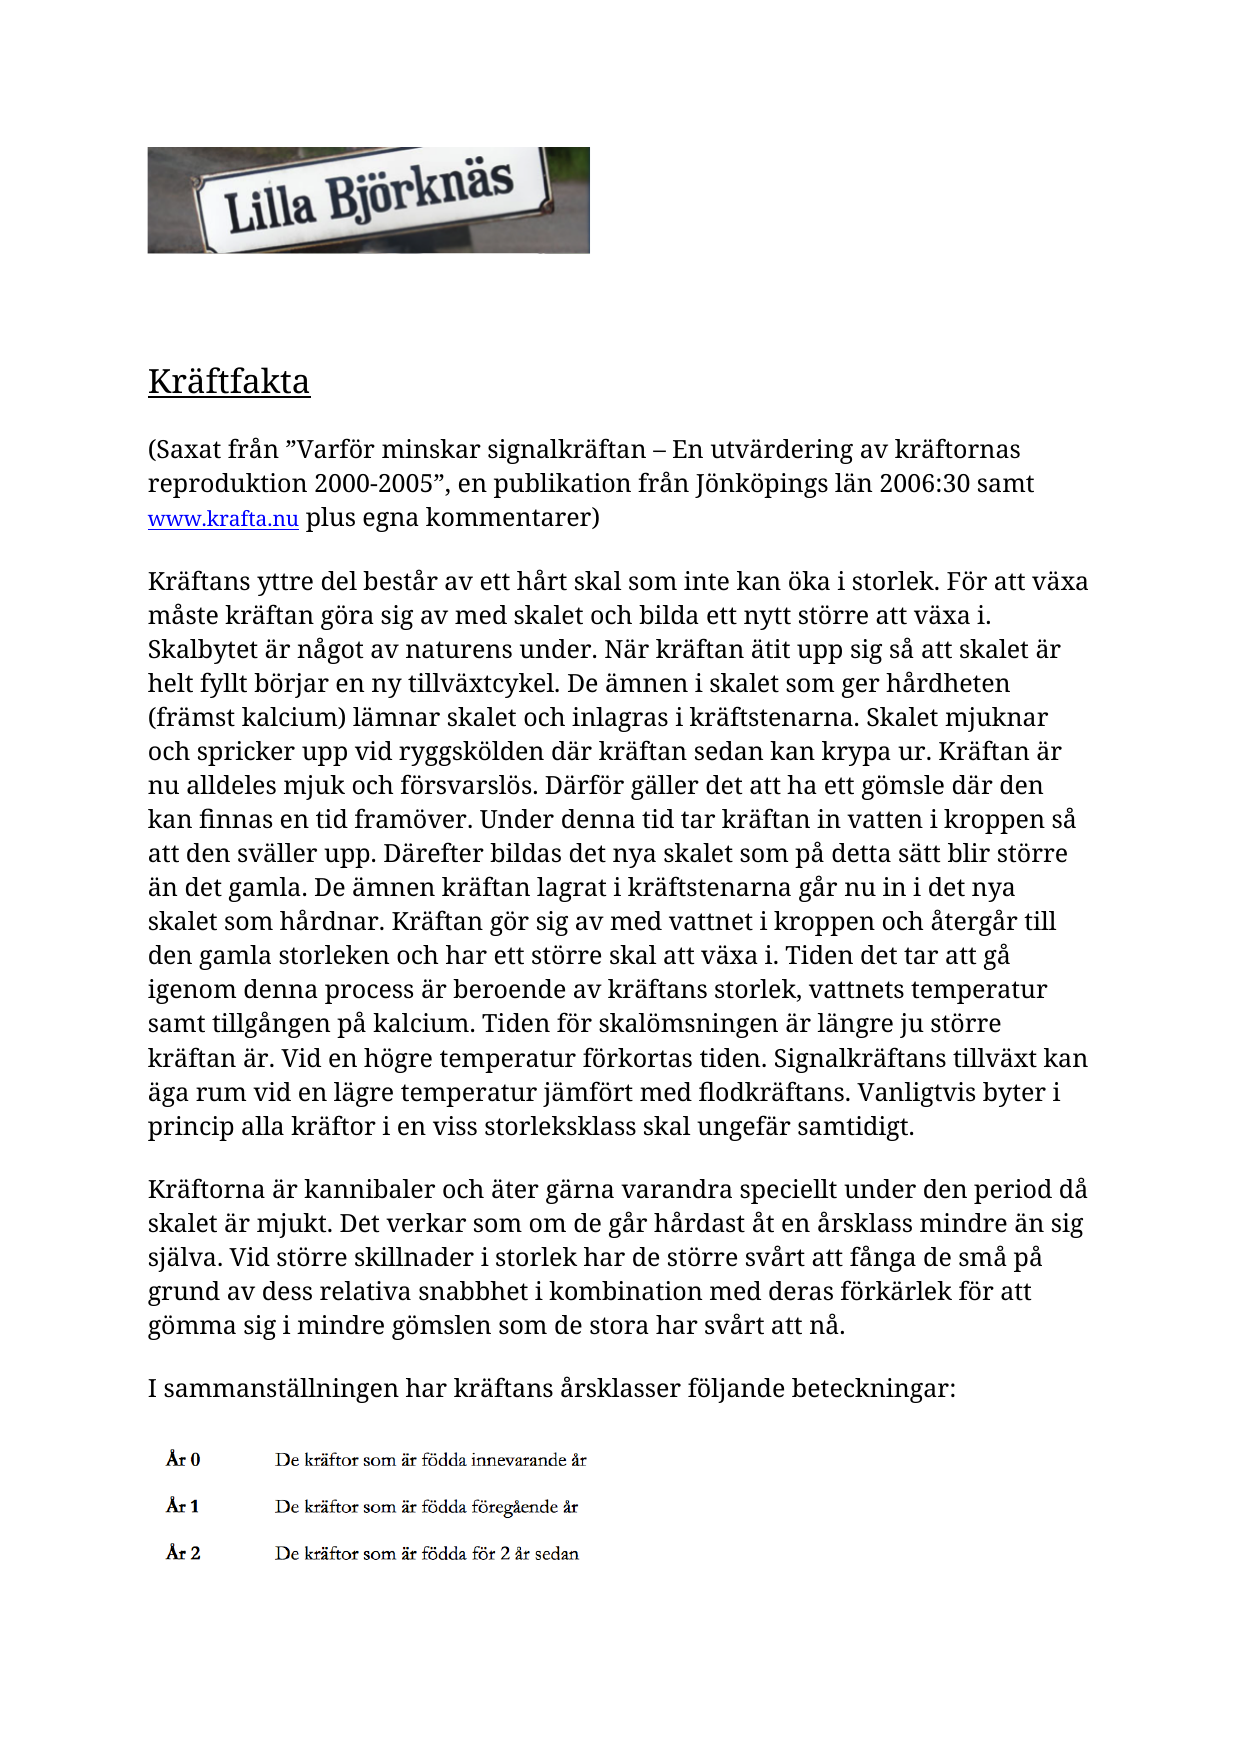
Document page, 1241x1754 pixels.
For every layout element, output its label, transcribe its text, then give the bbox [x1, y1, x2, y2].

text I sammanställningen har kräftans årsklasser följande beteckningar: [148, 1371, 1093, 1405]
text Kräftans yttre del består av ett hårt skal som inte kan öka i storlek. För att växa måste kräftan göra sig av med skalet och bilda ett nytt större att växa i. Skalbytet är något av naturens under. När kräftan ätit upp sig så att skalet är helt fyllt börjar en ny tillväxtcykel. De ämnen i skalet som ger hårdheten (främst kalcium) lämnar skalet och inlagras i kräftstenarna. Skalet mjuknar och spricker upp vid ryggskölden där kräftan sedan kan krypa ur. Kräftan är nu alldeles mjuk och försvarslös. Därför gäller det att ha ett gömsle där den kan finnas en tid framöver. Under denna tid tar kräftan in vatten i kroppen så att den sväller upp. Därefter bildas det nya skalet som på detta sätt blir större än det gamla. De ämnen kräftan lagrat i kräftstenarna går nu in i det nya skalet som hårdnar. Kräftan gör sig av med vattnet i kroppen och återgår till den gamla storleken och har ett större skal att växa i. Tiden det tar att gå igenom denna process är beroende av kräftans storlek, vattnets temperatur samt tillgången på kalcium. Tiden för skalömsningen är längre ju större kräftan är. Vid en högre temperatur förkortas tiden. Signalkräftans tillväxt kan äga rum vid en lägre temperatur jämfört med flodkräftans. Vanligtvis byter i princip alla kräftor i en viss storleksklass skal ungefär samtidigt. [148, 563, 1093, 1142]
text Kräftfakta [148, 357, 1093, 403]
text Kräftorna är kannibaler och äter gärna varandra speciellt under den period då skalet är mjukt. Det verkar som om de går hårdast åt en årsklass mindre än sig själva. Vid större skillnader i storlek har de större svårt att fånga de små på grund av dess relativa snabbhet i kombination med deras förkärlek för att gömma sig i mindre gömslen som de stora har svårt att nå. [148, 1172, 1093, 1342]
picture [147, 1434, 691, 1582]
text (Saxat från ”Varför minskar signalkräftan – En utvärdering av kräftornas reproduktion 2000-2005”, en publikation från Jönköpings län 2006:30 samt www.krafta.nu plus egna kommentarer) [148, 432, 1093, 534]
picture [147, 147, 591, 254]
